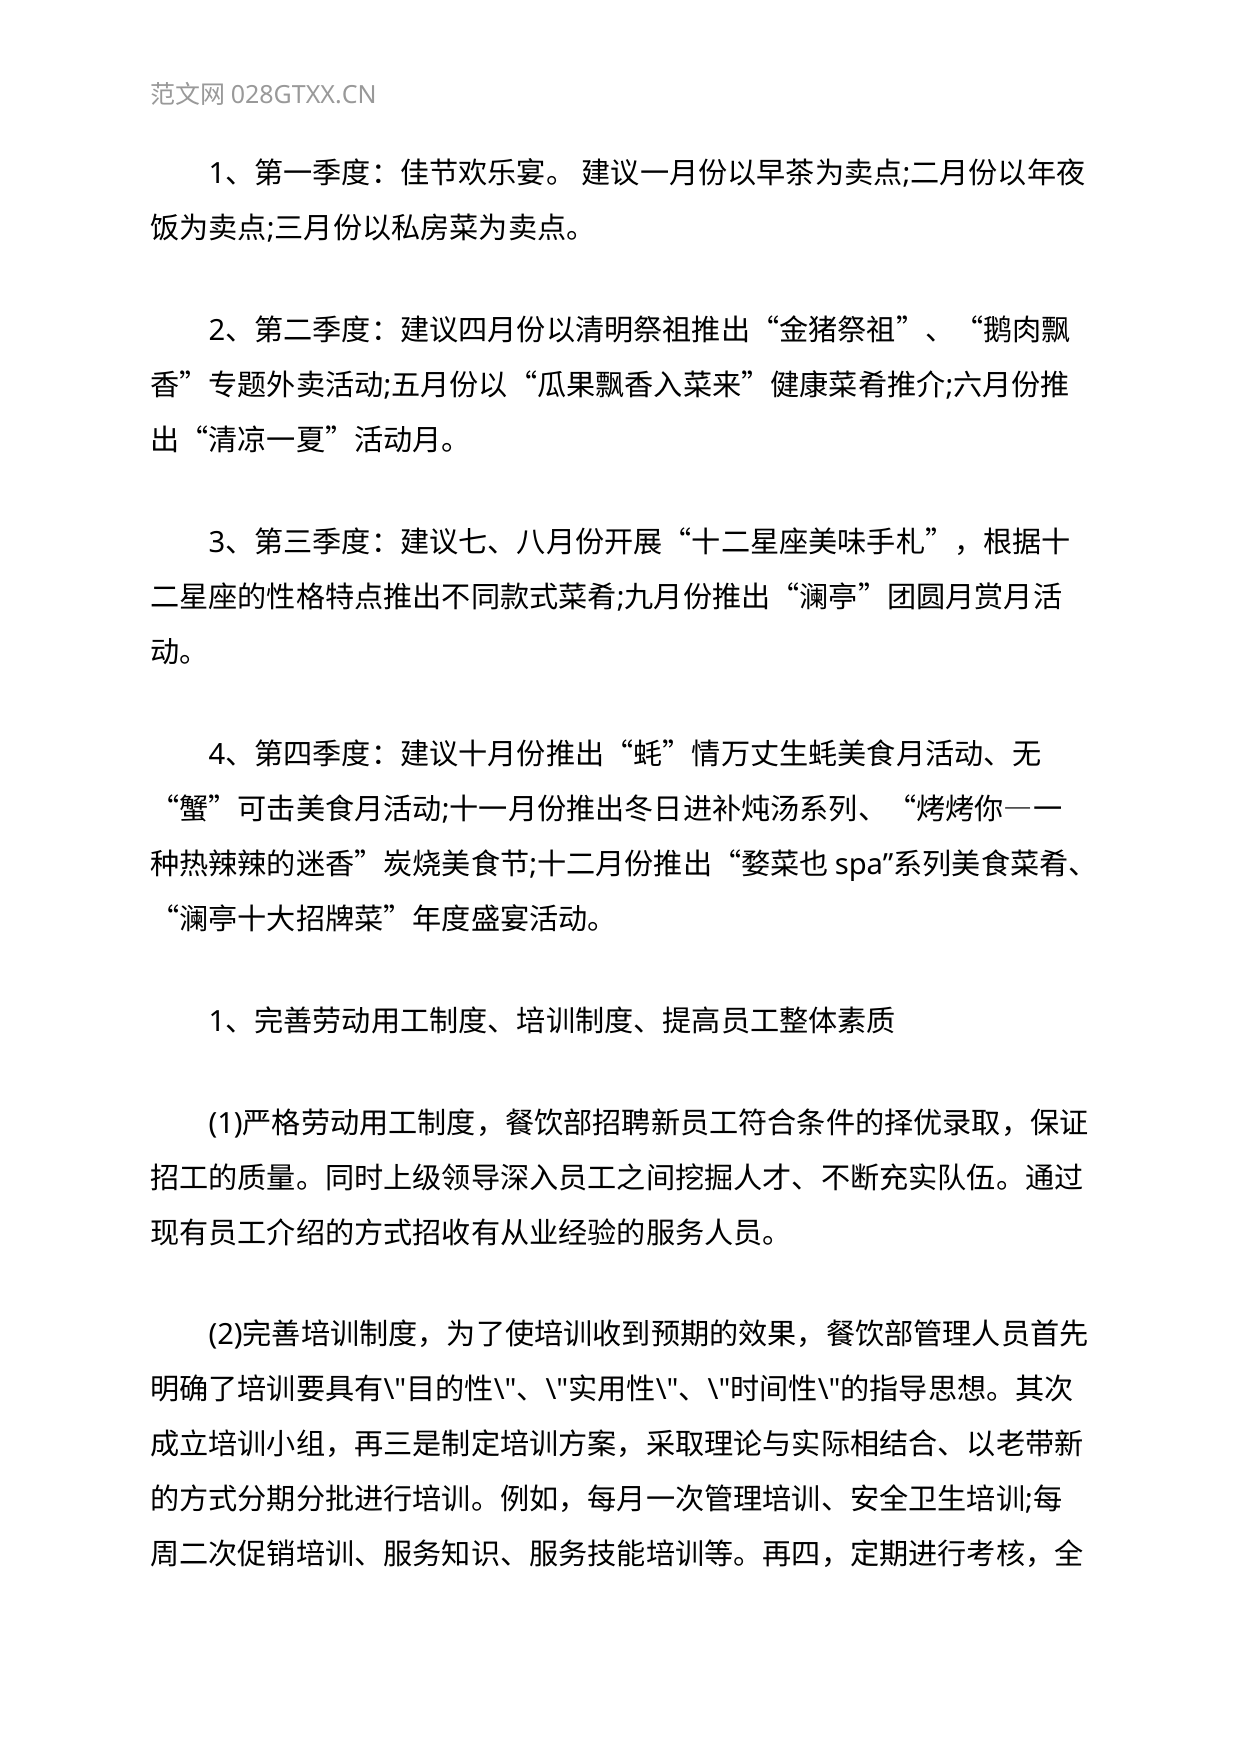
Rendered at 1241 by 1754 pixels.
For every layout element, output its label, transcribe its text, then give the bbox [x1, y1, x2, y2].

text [150, 1311, 1090, 1573]
text 2、第二季度：建议四月份以清明祭祖推出“金猪祭祖”、“鹅肉飘香”专题外卖活动;五月份以“瓜果飘香入菜来”健康菜肴推介;六月份推出“清凉一夏”活动月。 [150, 307, 1090, 459]
text 4、第四季度：建议十月份推出“蚝”情万丈生蚝美食月活动、无“蟹”可击美食月活动;十一月份推出冬日进补炖汤系列、“烤烤你—一种热辣辣的迷香”炭烧美食节;十二月份推出“婺菜也spa”系列美食菜肴、“澜亭十大招牌菜”年度盛宴活动。 [150, 731, 1090, 938]
text 1、第一季度：佳节欢乐宴。 建议一月份以早茶为卖点;二月份以年夜饭为卖点;三月份以私房菜为卖点。 [150, 150, 1090, 247]
text 3、第三季度：建议七、八月份开展“十二星座美味手札”，根据十二星座的性格特点推出不同款式菜肴;九月份推出“澜亭”团圆月赏月活动。 [150, 519, 1090, 671]
text 1、完善劳动用工制度、培训制度、提高员工整体素质 [150, 997, 1090, 1040]
text (1)严格劳动用工制度，餐饮部招聘新员工符合条件的择优录取，保证招工的质量。同时上级领导深入员工之间挖掘人才、不断充实队伍。通过现有员工介绍的方式招收有从业经验的服务人员。 [150, 1099, 1090, 1251]
